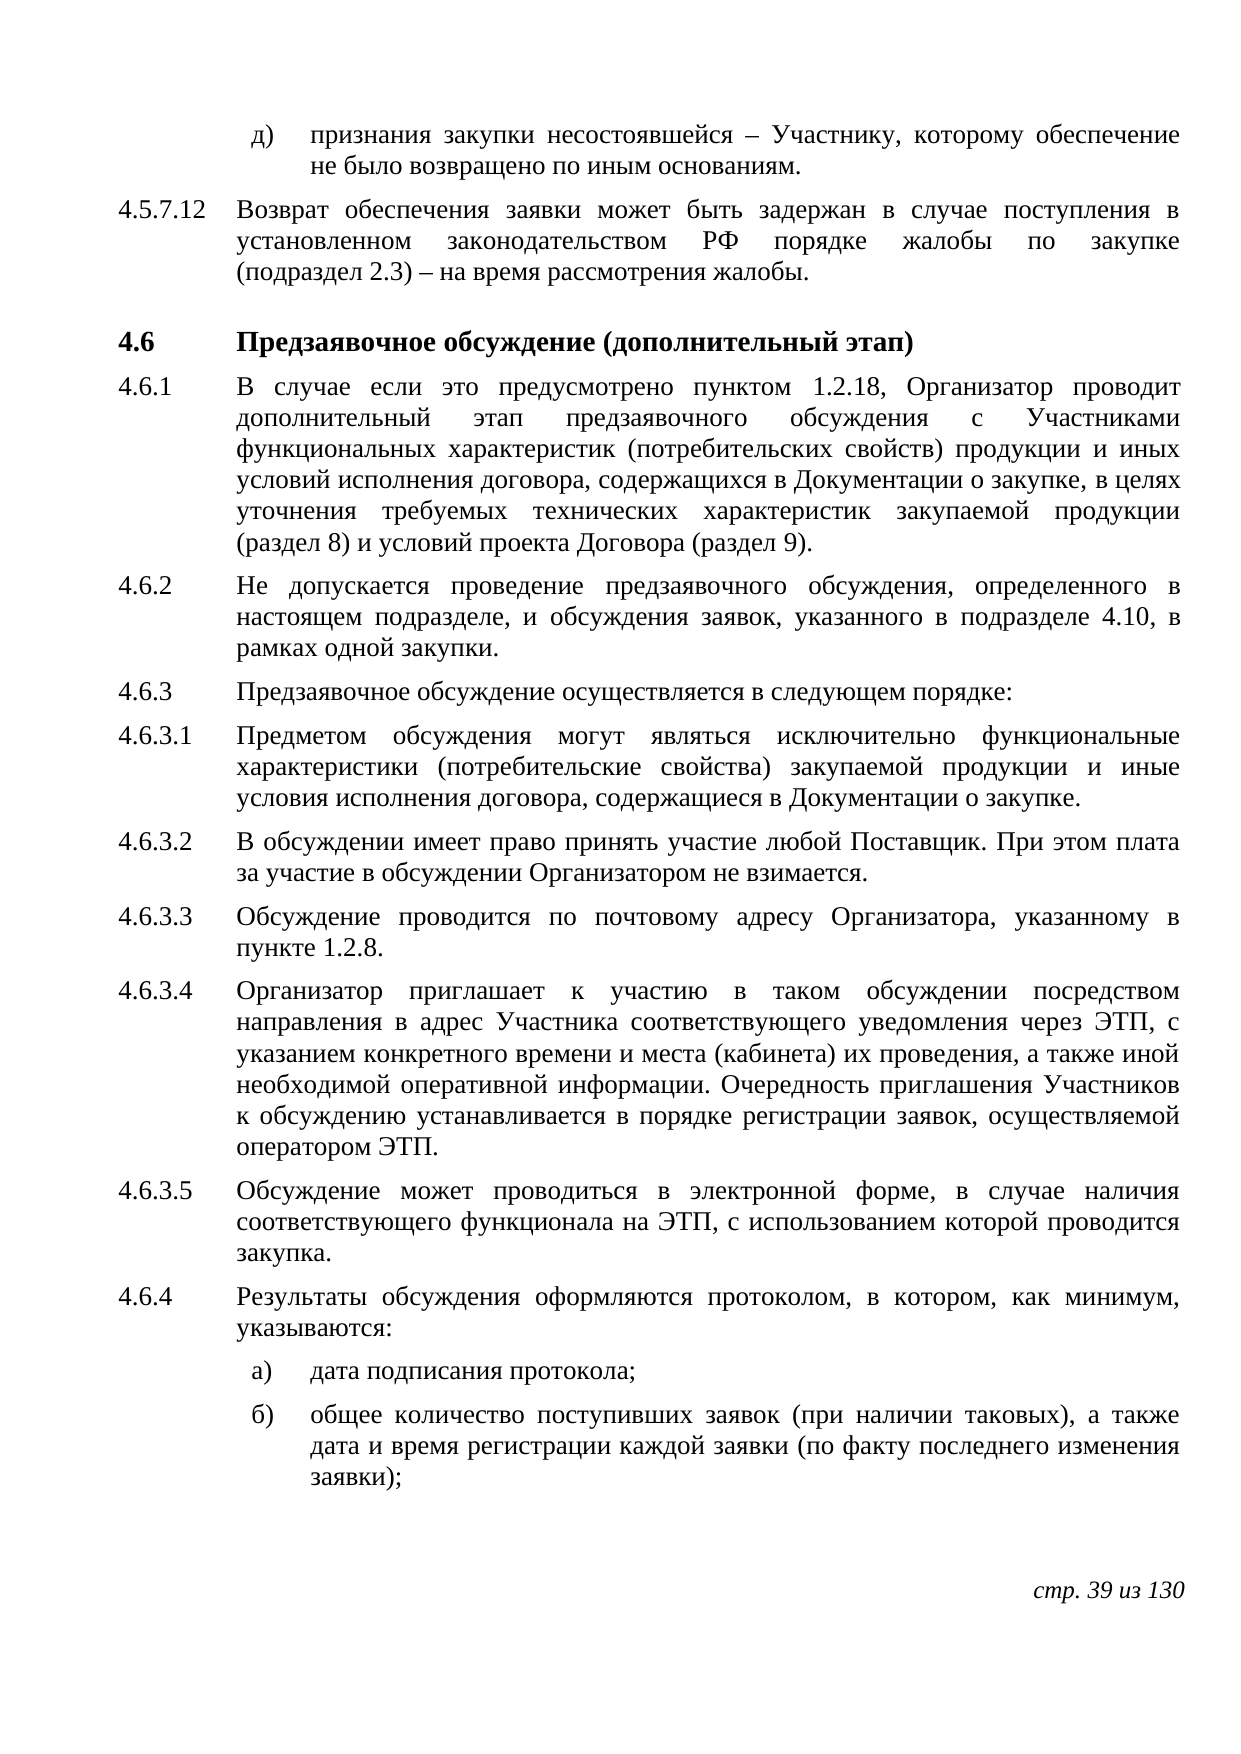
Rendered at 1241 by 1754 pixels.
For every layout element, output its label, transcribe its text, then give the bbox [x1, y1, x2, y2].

text Организатор приглашает к участию в таком обсуждении посредством направления в адрес Участника соответствующего уведомления через ЭТП, с указанием конкретного времени и места (кабинета) их проведения, а также иной необходимой оперативной информации. Очередность приглашения Участников к обсуждению устанавливается в порядке регистрации заявок, осуществляемой оператором ЭТП. [118, 974, 1181, 1161]
text Результаты обсуждения оформляются протоколом, в котором, как минимум, указываются: [118, 1280, 1181, 1342]
text Предзаявочное обсуждение осуществляется в следующем порядке: [118, 675, 1181, 706]
text Предметом обсуждения могут являться исключительно функциональные характеристики (потребительские свойства) закупаемой продукции и иные условия исполнения договора, содержащиеся в Документации о закупке. [118, 719, 1181, 812]
text Возврат обеспечения заявки может быть задержан в случае поступления в установленном законодательством РФ порядке жалобы по закупке (подраздел 2.3) – на время рассмотрения жалобы. [118, 193, 1181, 286]
text общее количество поступивших заявок (при наличии таковых), а также дата и время регистрации каждой заявки (по факту последнего изменения заявки); [251, 1398, 1181, 1492]
text признания закупки несостоявшейся – Участнику, которому обеспечение не было возвращено по иным основаниям. [251, 118, 1181, 180]
text В обсуждении имеет право принять участие любой Поставщик. При этом плата за участие в обсуждении Организатором не взимается. [118, 825, 1181, 887]
text Обсуждение проводится по почтовому адресу Организатора, указанному в пункте 1.2.8. [118, 899, 1181, 962]
subtitle Предзаявочное обсуждение (дополнительный этап) [118, 324, 1181, 357]
text В случае если это предусмотрено пунктом 1.2.18, Организатор проводит дополнительный этап предзаявочного обсуждения с Участниками функциональных характеристик (потребительских свойств) продукции и иных условий исполнения договора, содержащихся в Документации о закупке, в целях уточнения требуемых технических характеристик закупаемой продукции (раздел 8) и условий проекта Договора (раздел 9). [118, 370, 1181, 557]
text Обсуждение может проводиться в электронной форме, в случае наличия соответствующего функционала на ЭТП, с использованием которой проводится закупка. [118, 1174, 1181, 1267]
text Не допускается проведение предзаявочного обсуждения, определенного в настоящем подразделе, и обсуждения заявок, указанного в подразделе 4.10, в рамках одной закупки. [118, 569, 1181, 663]
text дата подписания протокола; [251, 1354, 1181, 1386]
